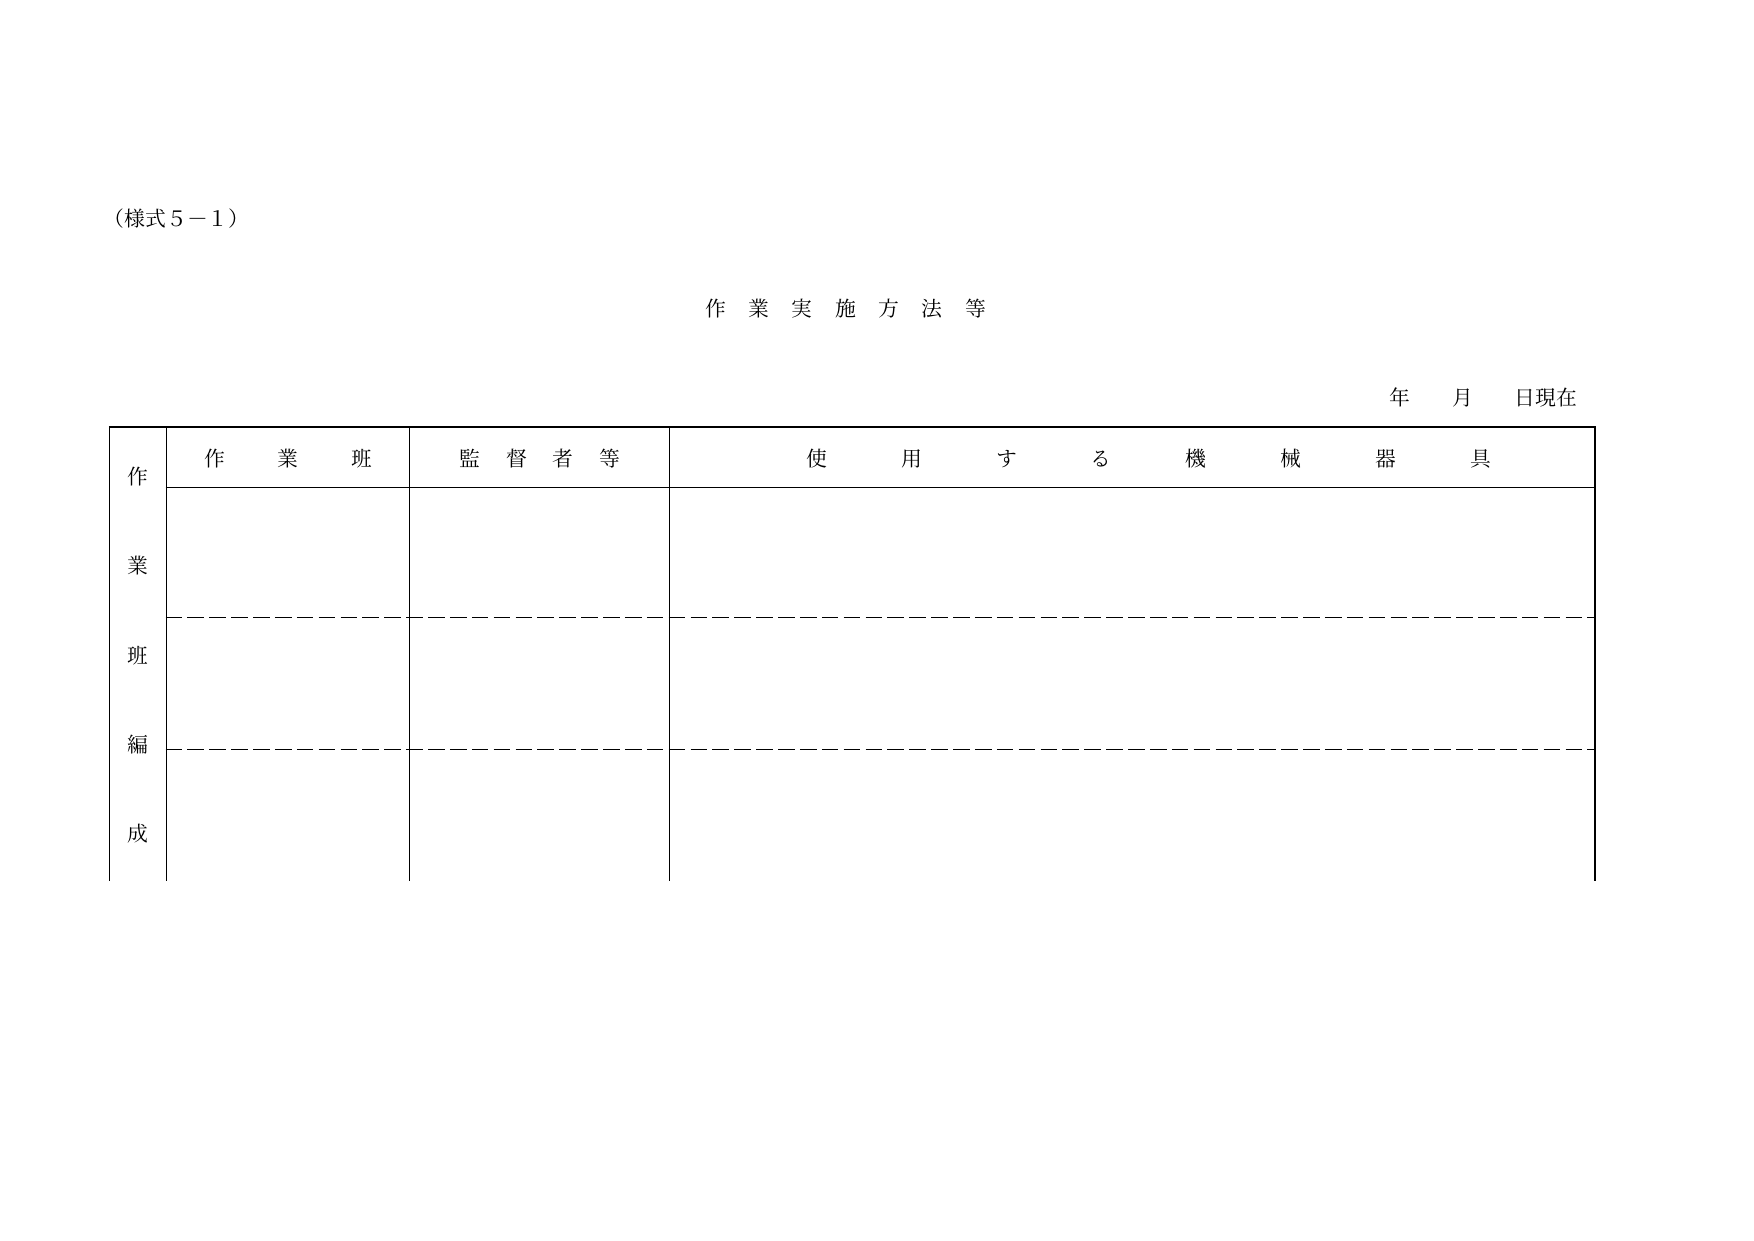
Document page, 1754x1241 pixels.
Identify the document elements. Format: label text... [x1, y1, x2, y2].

table_cell [167, 749, 409, 881]
table_cell [167, 488, 409, 617]
table_header 監督者等 [410, 428, 669, 487]
table_cell [410, 617, 669, 749]
table_header 作業班 [167, 428, 409, 487]
table_cell [167, 617, 409, 749]
table_header 作 業 班 編 成 [110, 428, 166, 881]
table_header 使用する機械器具 [670, 428, 1594, 487]
table_cell [410, 749, 669, 881]
table_cell [410, 488, 669, 617]
text 作業実施方法等 [705, 277, 986, 337]
table_cell [670, 749, 1594, 881]
text （様式５－１） [103, 188, 1577, 248]
table_cell [670, 617, 1594, 749]
text 年 月 日現在 [103, 367, 1577, 426]
table_cell [670, 488, 1594, 617]
